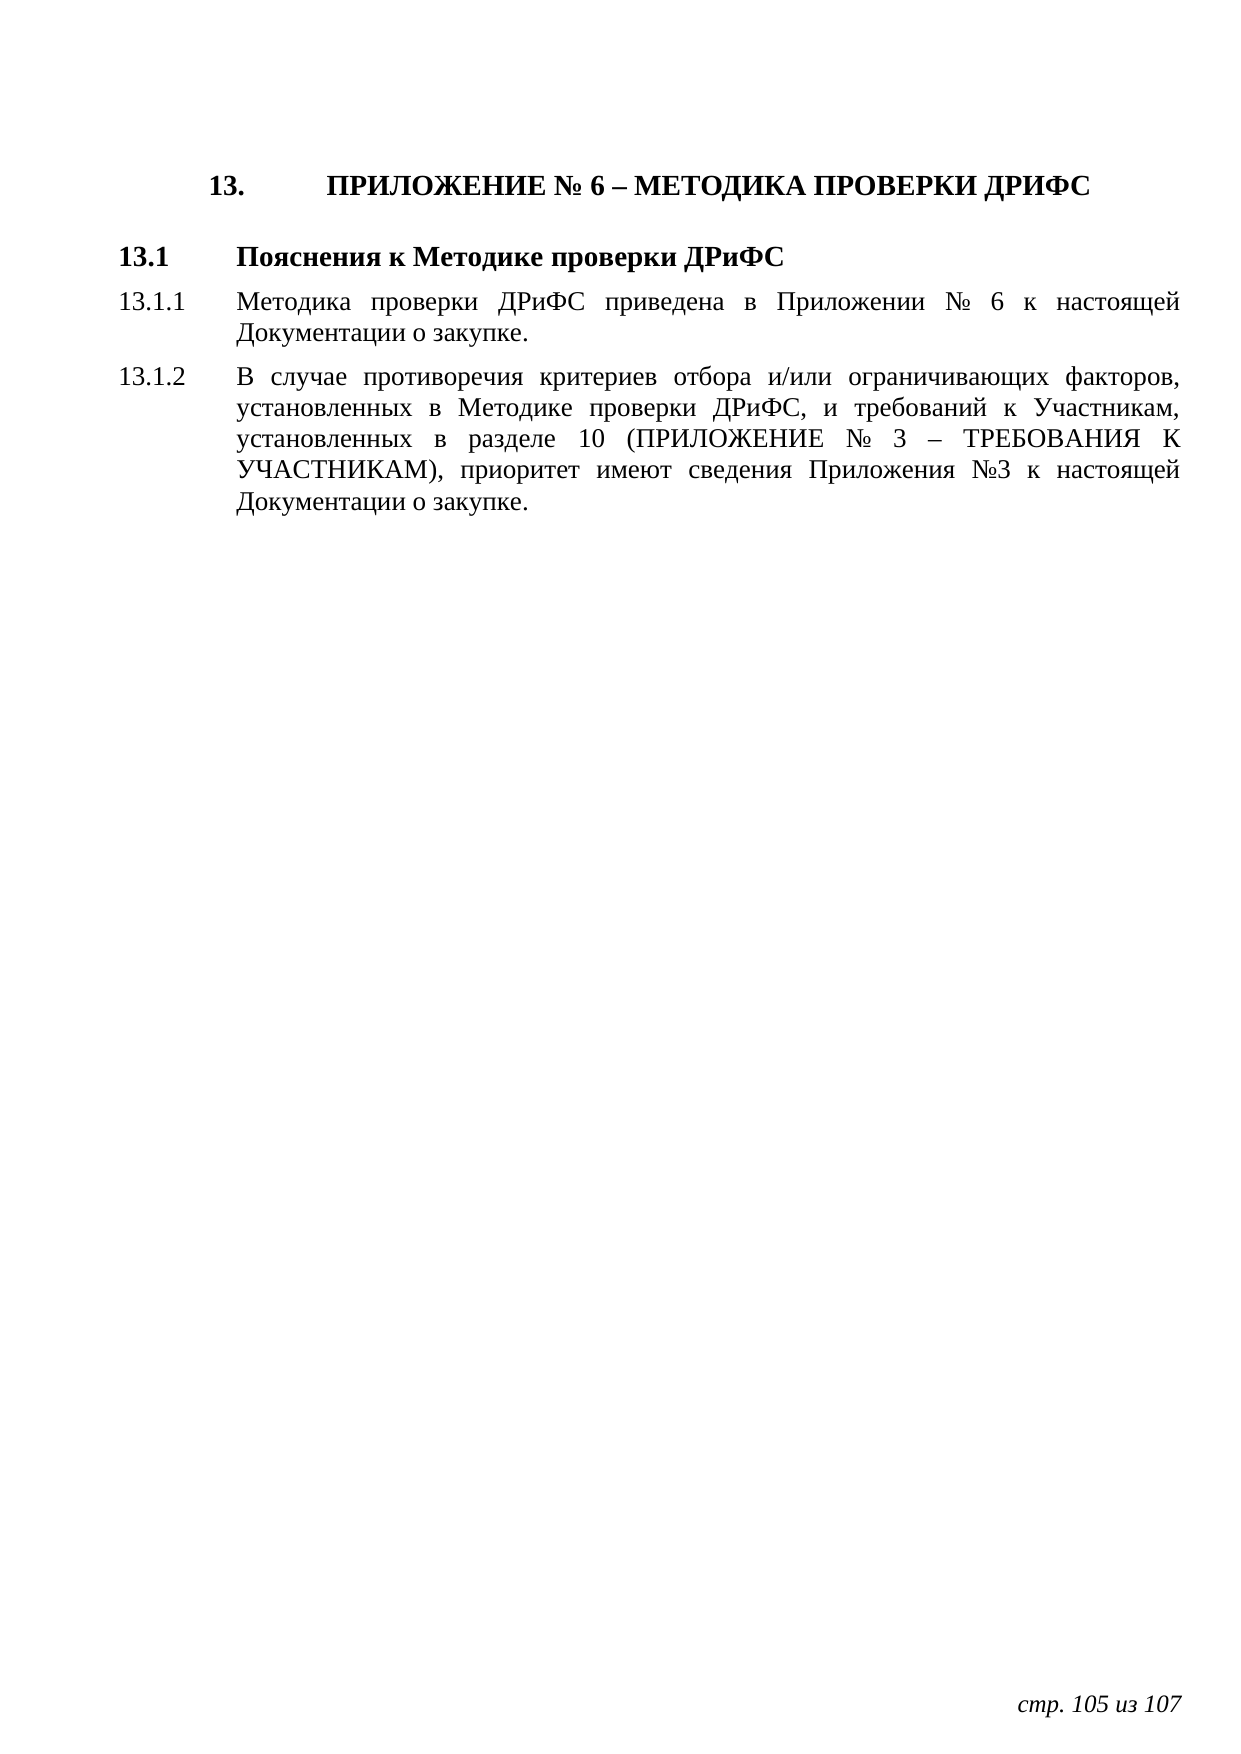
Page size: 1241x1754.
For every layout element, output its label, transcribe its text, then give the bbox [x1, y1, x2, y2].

list Методика проверки ДРиФС приведена в Приложении № 6 к настоящей Документации о закупке. [118, 285, 1181, 347]
list В случае противоречия критериев отбора и/или ограничивающих факторов, установленных в Методике проверки ДРиФС, и требований к Участникам, установленных в разделе 10 (ПРИЛОЖЕНИЕ № 3 – ТРЕБОВАНИЯ К УЧАСТНИКАМ), приоритет имеют сведения Приложения №3 к настоящей Документации о закупке. [118, 360, 1181, 516]
subtitle Пояснения к Методике проверки ДРиФС [118, 239, 1181, 273]
subtitle ПРИЛОЖЕНИЕ № 6 – МЕТОДИКА ПРОВЕРКИ ДРИФС [118, 168, 1181, 202]
